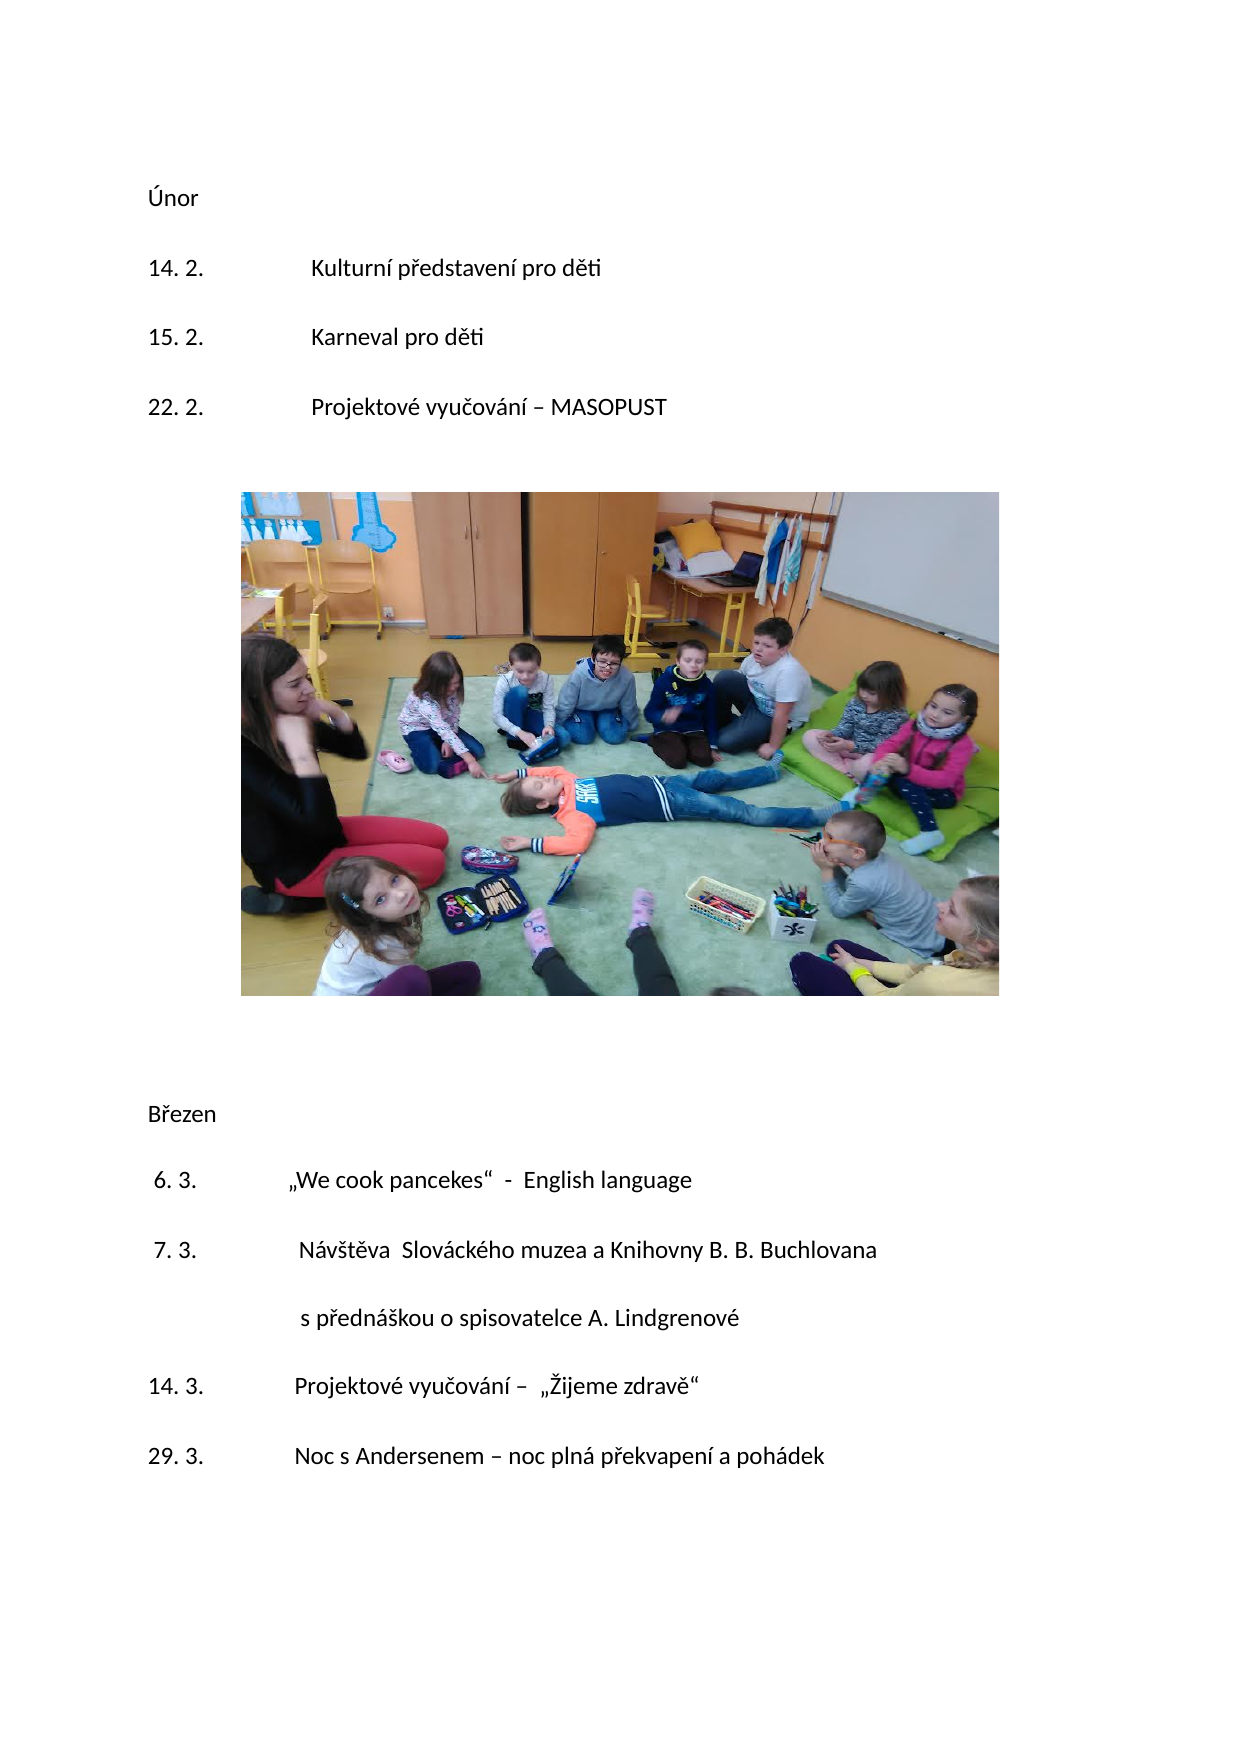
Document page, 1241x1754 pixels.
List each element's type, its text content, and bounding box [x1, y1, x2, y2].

text 15. 2. Karneval pro děti [148, 321, 1093, 351]
text 7. 3. Návštěva Slováckého muzea a Knihovny B. B. Buchlovana [148, 1234, 1093, 1265]
text 14. 2. Kulturní představení pro děti [148, 253, 1093, 283]
text 14. 3. Projektové vyučování – „Žijeme zdravě“ [148, 1370, 1093, 1401]
picture [241, 492, 1000, 996]
text s přednáškou o spisovatelce A. Lindgrenové [148, 1302, 1093, 1333]
text Únor [148, 183, 1093, 213]
text 29. 3. Noc s Andersenem – noc plná překvapení a pohádek [148, 1440, 1093, 1471]
text 22. 2. Projektové vyučování – MASOPUST [148, 391, 1093, 421]
text Březen [148, 1098, 1093, 1128]
text 6. 3. „We cook pancekes“ - English language [148, 1164, 1093, 1195]
